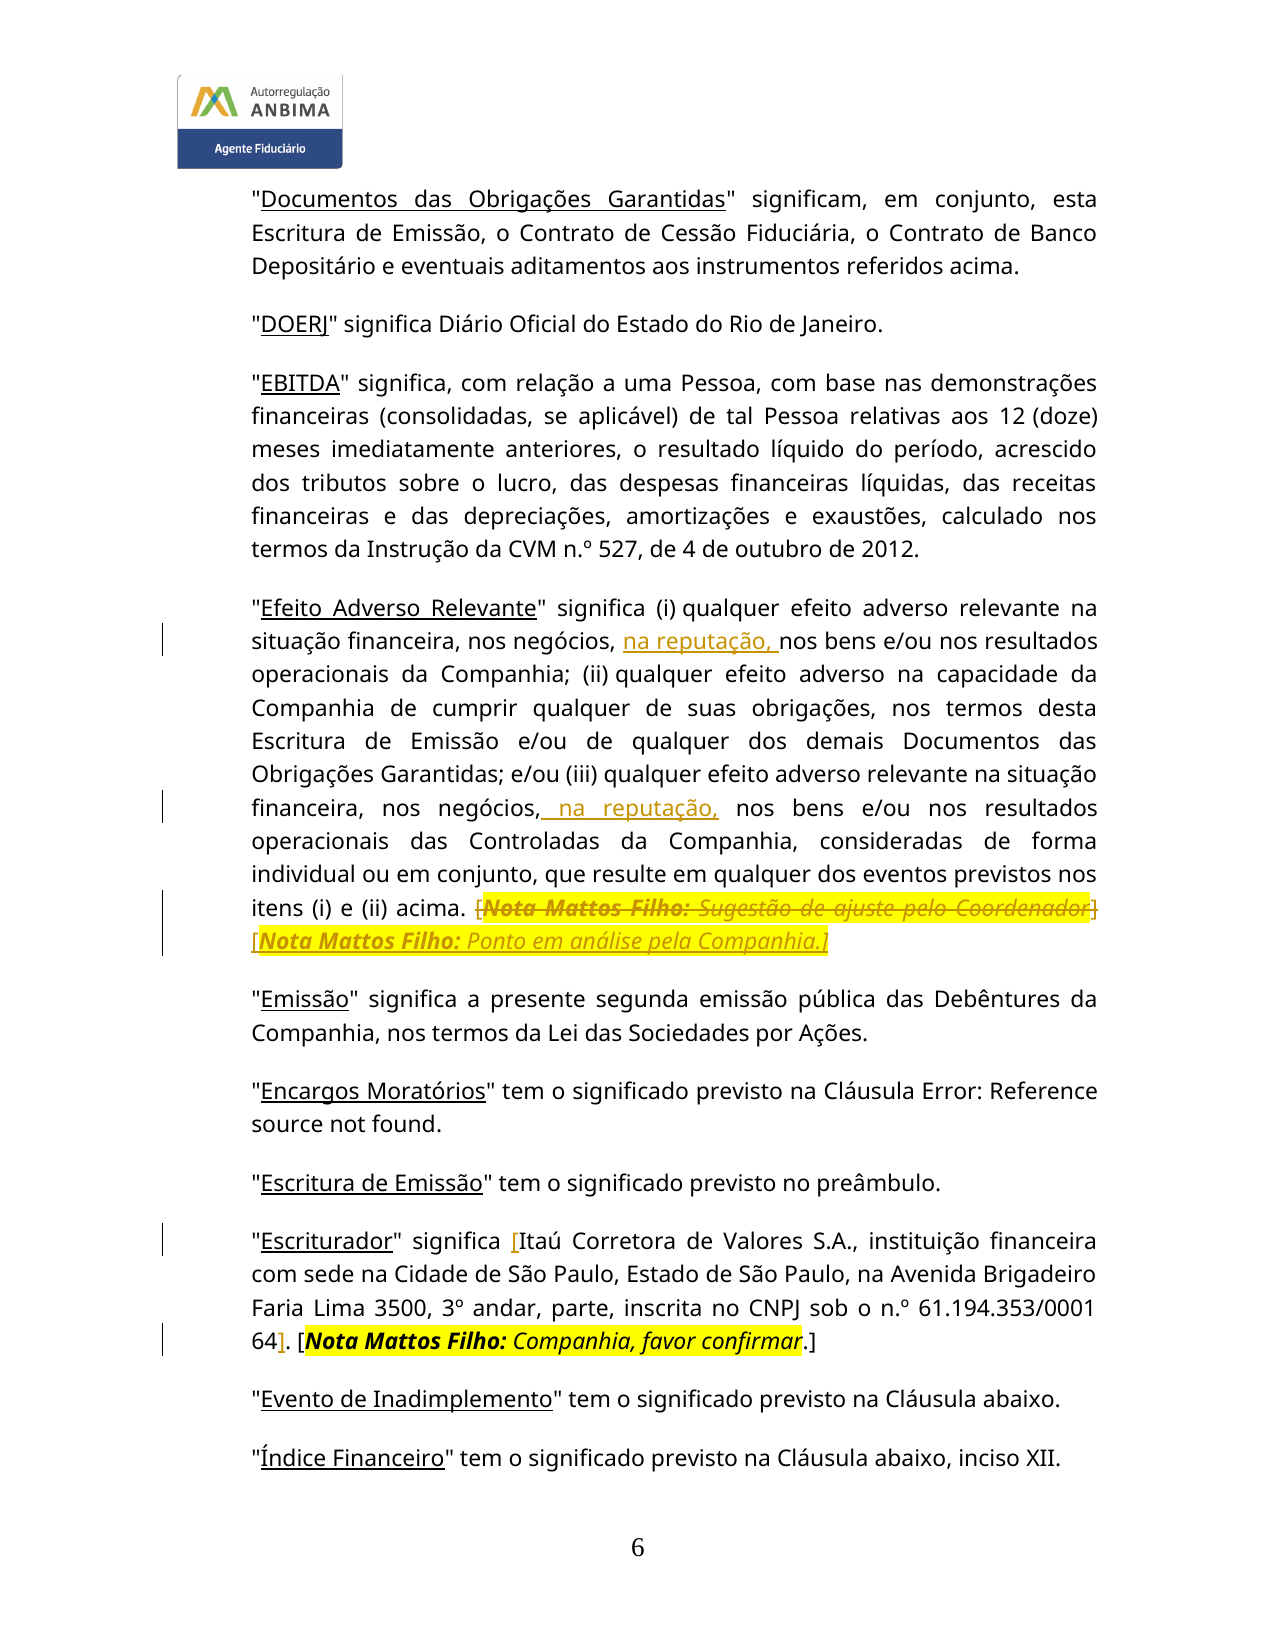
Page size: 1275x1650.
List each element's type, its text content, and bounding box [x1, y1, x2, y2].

text "Índice Financeiro" tem o significado previsto na Cláusula 7.1.2 abaixo, inciso XIII. [251, 1439, 1098, 1473]
picture [177, 75, 343, 169]
text "Emissão" significa a presente segunda emissão pública das Debêntures da Companhia, nos termos da Lei das Sociedades por Ações. [251, 981, 1098, 1048]
text "EBITDA" significa, com relação a uma Pessoa, com base nas demonstrações financeiras (consolidadas, se aplicável) de tal Pessoa relativas aos 12 (doze) meses imediatamente anteriores, o resultado líquido do período, acrescido dos tributos sobre o lucro, das despesas financeiras líquidas, das receitas financeiras e das depreciações, amortizações e exaustões, calculado nos termos da Instrução da CVM n.º 527, de 4 de outubro de 2012. [251, 364, 1098, 564]
text "Escritura de Emissão" tem o significado previsto no preâmbulo. [251, 1164, 1098, 1198]
text "DOERJ" significa Diário Oficial do Estado do Rio de Janeiro. [251, 306, 1098, 339]
text "Evento de Inadimplemento" tem o significado previsto na Cláusula 7.1 abaixo. [251, 1381, 1098, 1414]
text "Efeito Adverso Relevante" significa (i) qualquer efeito adverso relevante na situação financeira, nos negócios, nos bens e/ou nos resultados operacionais da Companhia; (ii) qualquer efeito adverso na capacidade da Companhia de cumprir qualquer de suas obrigações, nos termos desta Escritura de Emissão e/ou de qualquer dos demais Documentos das Obrigações Garantidas; e/ou (iii) qualquer efeito adverso relevante na situação financeira, nos negócios, nos bens e/ou nos resultados operacionais das Controladas da Companhia, consideradas de forma individual ou em conjunto, que resulte em qualquer dos eventos previstos nos itens (i) e (ii) acima. [251, 589, 1098, 956]
text "Escriturador" significa Itaú Corretora de Valores S.A., instituição financeira com sede na Cidade de São Paulo, Estado de São Paulo, na Avenida Brigadeiro Faria Lima 3500, 3º andar, parte, inscrita no CNPJ sob o n.º 61.194.353/0001 64. [Nota Mattos Filho: Companhia, favor confirmar.] [251, 1223, 1098, 1356]
text "Documentos das Obrigações Garantidas" significam, em conjunto, esta Escritura de Emissão, o Contrato de Cessão Fiduciária, o Contrato de Banco Depositário e eventuais aditamentos aos instrumentos referidos acima. [251, 181, 1098, 281]
